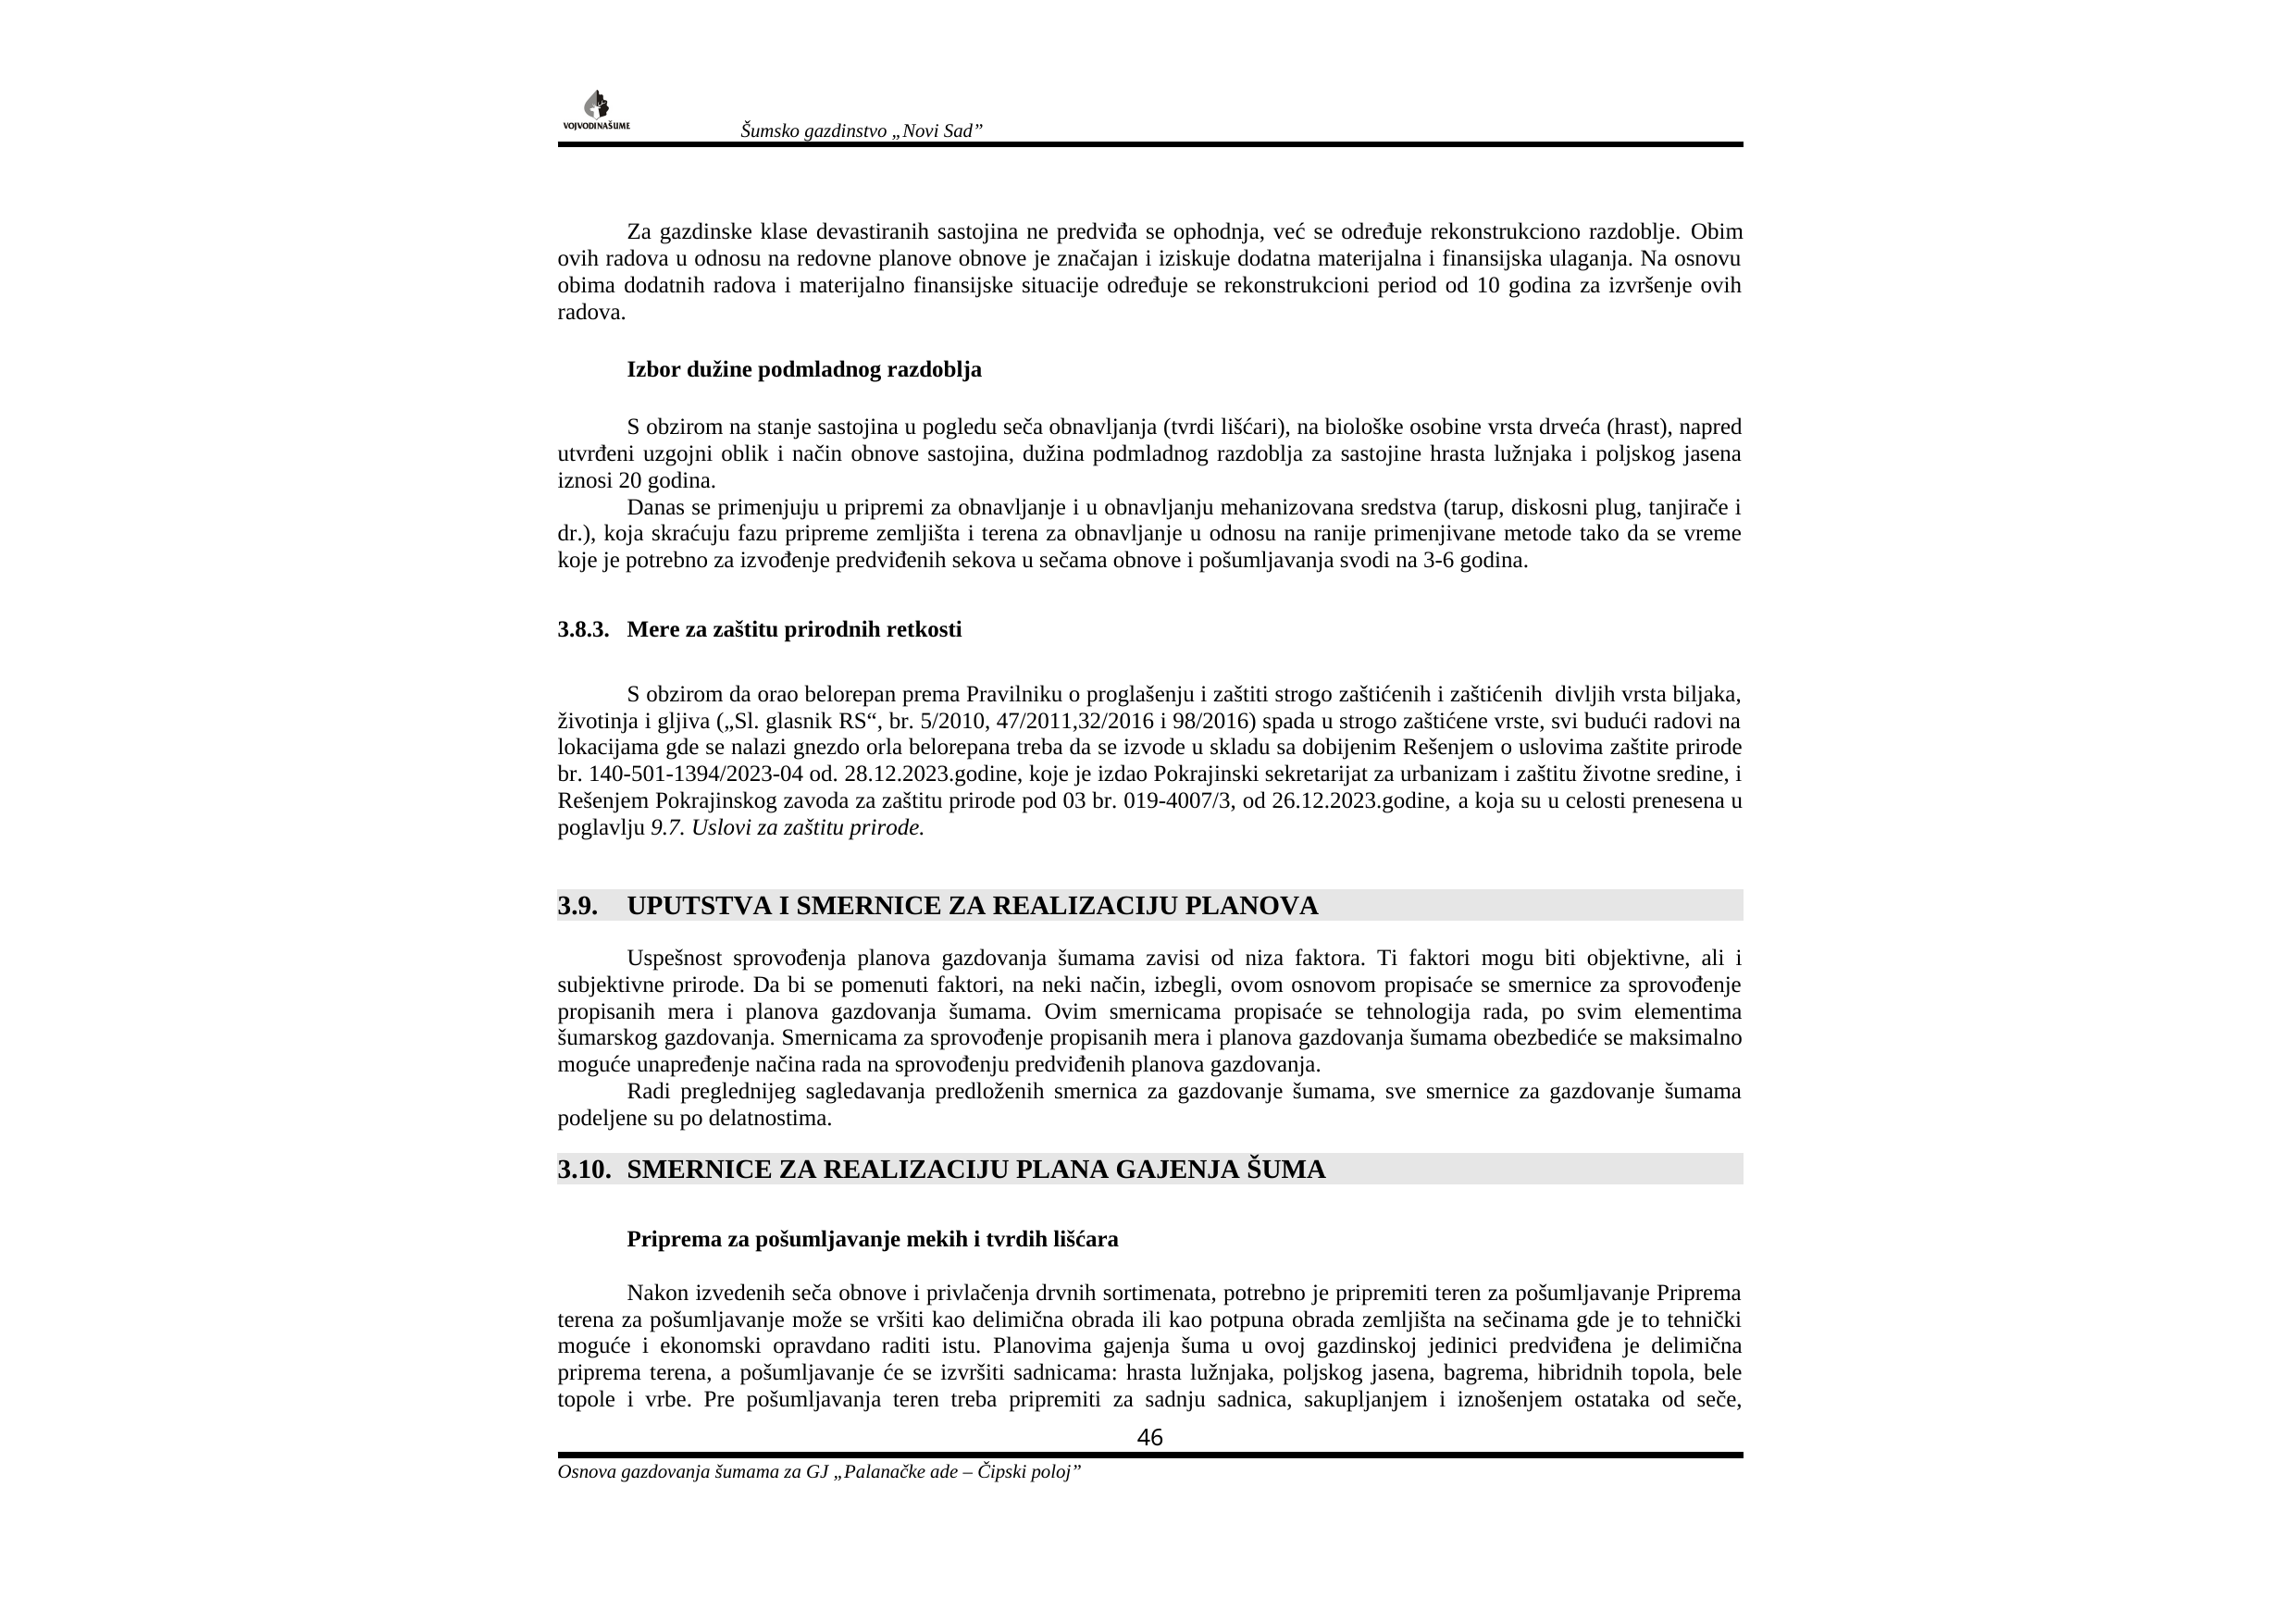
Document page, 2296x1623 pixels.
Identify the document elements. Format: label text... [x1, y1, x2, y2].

text S obzirom na stanje sastojina u pogledu seča obnavljanja (tvrdi lišćari), na biološke osobine vrsta drveća (hrast), napred utvrđeni uzgojni oblik i način obnove sastojina, dužina podmladnog razdoblja za sastojine hrasta lužnjaka i poljskog jasena iznosi 20 godina. [557, 413, 1744, 493]
text Uspešnost sprovođenja planova gazdovanja šumama zavisi od niza faktora. Ti faktori mogu biti objektivne, ali i subjektivne prirode. Da bi se pomenuti faktori, na neki način, izbegli, ovom osnovom propisaće se smernice za sprovođenje propisanih mera i planova gazdovanja šumama. Ovim smernicama propisaće se tehnologija rada, po svim elementima šumarskog gazdovanja. Smernicama za sprovođenje propisanih mera i planova gazdovanja šumama obezbediće se maksimalno moguće unapređenje načina rada na sprovođenju predviđenih planova gazdovanja. [557, 944, 1744, 1077]
picture [563, 90, 630, 130]
text Za gazdinske klase devastiranih sastojina ne predviđa se ophodnja, već se određuje rekonstrukciono razdoblje. Obim ovih radova u odnosu na redovne planove obnove je značajan i iziskuje dodatna materijalna i finansijska ulaganja. Na osnovu obima dodatnih radova i materijalno finansijske situacije određuje se rekonstrukcioni period od 10 godina za izvršenje ovih radova. [557, 218, 1744, 325]
text Izbor dužine podmladnog razdoblja [627, 355, 1744, 382]
text Priprema za pošumljavanje mekih i tvrdih lišćara [627, 1225, 1744, 1252]
text S obzirom da orao belorepan prema Pravilniku o proglašenju i zaštiti strogo zaštićenih i zaštićenih divljih vrsta biljaka, životinja i gljiva („Sl. glasnik RS“, br. 5/2010, 47/2011,32/2016 i 98/2016) spada u strogo zaštićene vrste, svi budući radovi na lokacijama gde se nalazi gnezdo orla belorepana treba da se izvode u skladu sa dobijenim Rešenjem o uslovima zaštite prirode br. 140-501-1394/2023-04 od. 28.12.2023.godine, koje je izdao Pokrajinski sekretarijat za urbanizam i zaštitu životne sredine, i Rešenjem Pokrajinskog zavoda za zaštitu prirode pod 03 br. 019-4007/3, od 26.12.2023.godine, a koja su u celosti prenesena u poglavlju 9.7. Uslovi za zaštitu prirode. [557, 680, 1744, 839]
list Mere za zaštitu prirodnih retkosti [557, 615, 1744, 642]
subtitle UPUTSTVA I SMERNICE ZA REALIZACIJU PLANOVA [557, 889, 1744, 921]
subtitle SMERNICE ZA REALIZACIJU PLANA GAJENJA ŠUMA [557, 1153, 1744, 1184]
text Radi preglednijeg sagledavanja predloženih smernica za gazdovanje šumama, sve smernice za gazdovanje šumama podeljene su po delatnostima. [557, 1077, 1744, 1130]
text Danas se primenjuju u pripremi za obnavljanje i u obnavljanju mehanizovana sredstva (tarup, diskosni plug, tanjirače i dr.), koja skraćuju fazu pripreme zemljišta i terena za obnavljanje u odnosu na ranije primenjivane metode tako da se vreme koje je potrebno za izvođenje predviđenih sekova u sečama obnove i pošumljavanja svodi na 3-6 godina. [557, 493, 1744, 573]
